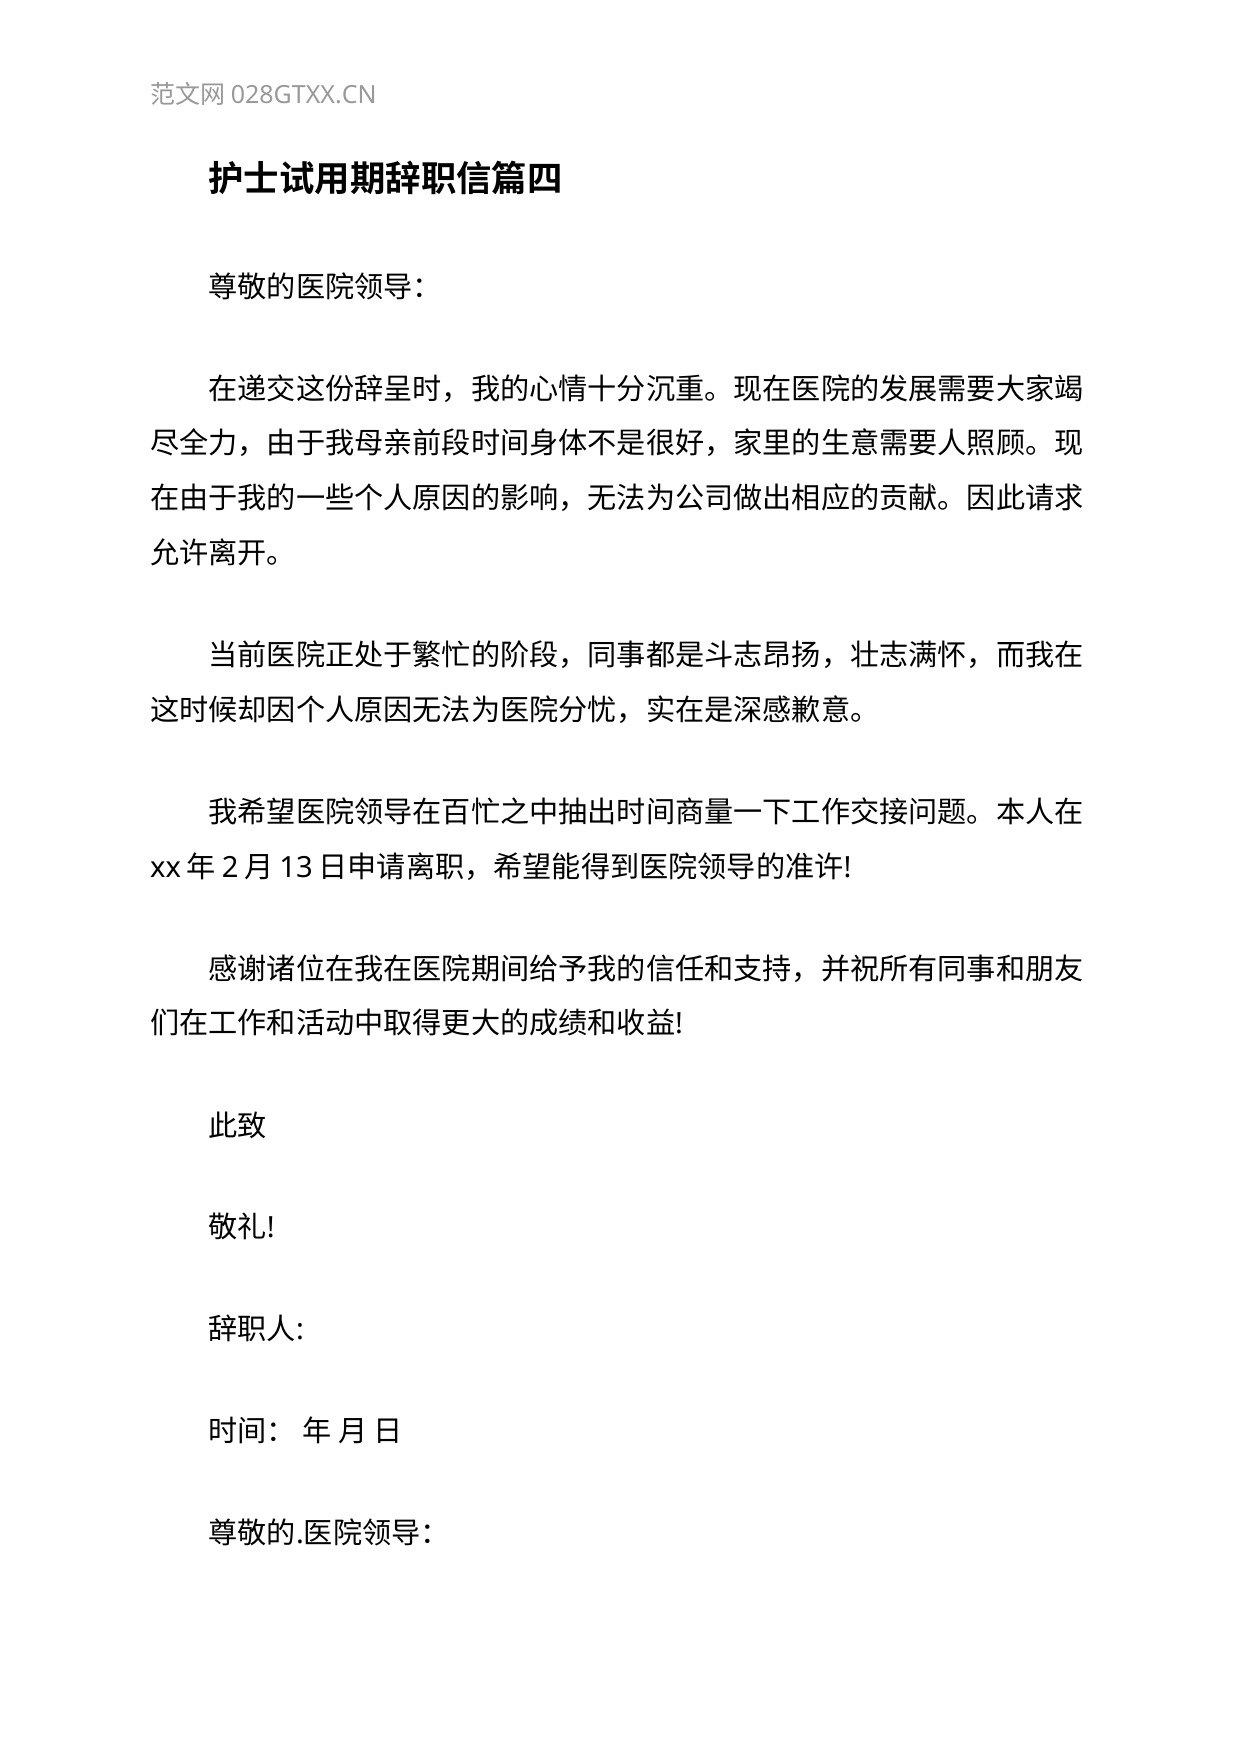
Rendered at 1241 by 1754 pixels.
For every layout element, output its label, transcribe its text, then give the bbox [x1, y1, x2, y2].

text 敬礼! [150, 1204, 1090, 1246]
text 护士试用期辞职信篇四 [150, 150, 1090, 201]
text 时间： 年 月 日 [150, 1408, 1090, 1450]
text 我希望医院领导在百忙之中抽出时间商量一下工作交接问题。本人在xx年2月13日申请离职，希望能得到医院领导的准许! [150, 788, 1090, 886]
text 尊敬的.医院领导： [150, 1509, 1090, 1552]
text 当前医院正处于繁忙的阶段，同事都是斗志昂扬，壮志满怀，而我在这时候却因个人原因无法为医院分忧，实在是深感歉意。 [150, 632, 1090, 729]
text 尊敬的医院领导： [150, 263, 1090, 306]
text 辞职人: [150, 1306, 1090, 1348]
text 此致 [150, 1102, 1090, 1144]
text 在递交这份辞呈时，我的心情十分沉重。现在医院的发展需要大家竭尽全力，由于我母亲前段时间身体不是很好，家里的生意需要人照顾。现在由于我的一些个人原因的影响，无法为公司做出相应的贡献。因此请求允许离开。 [150, 365, 1090, 572]
text 感谢诸位在我在医院期间给予我的信任和支持，并祝所有同事和朋友们在工作和活动中取得更大的成绩和收益! [150, 945, 1090, 1042]
